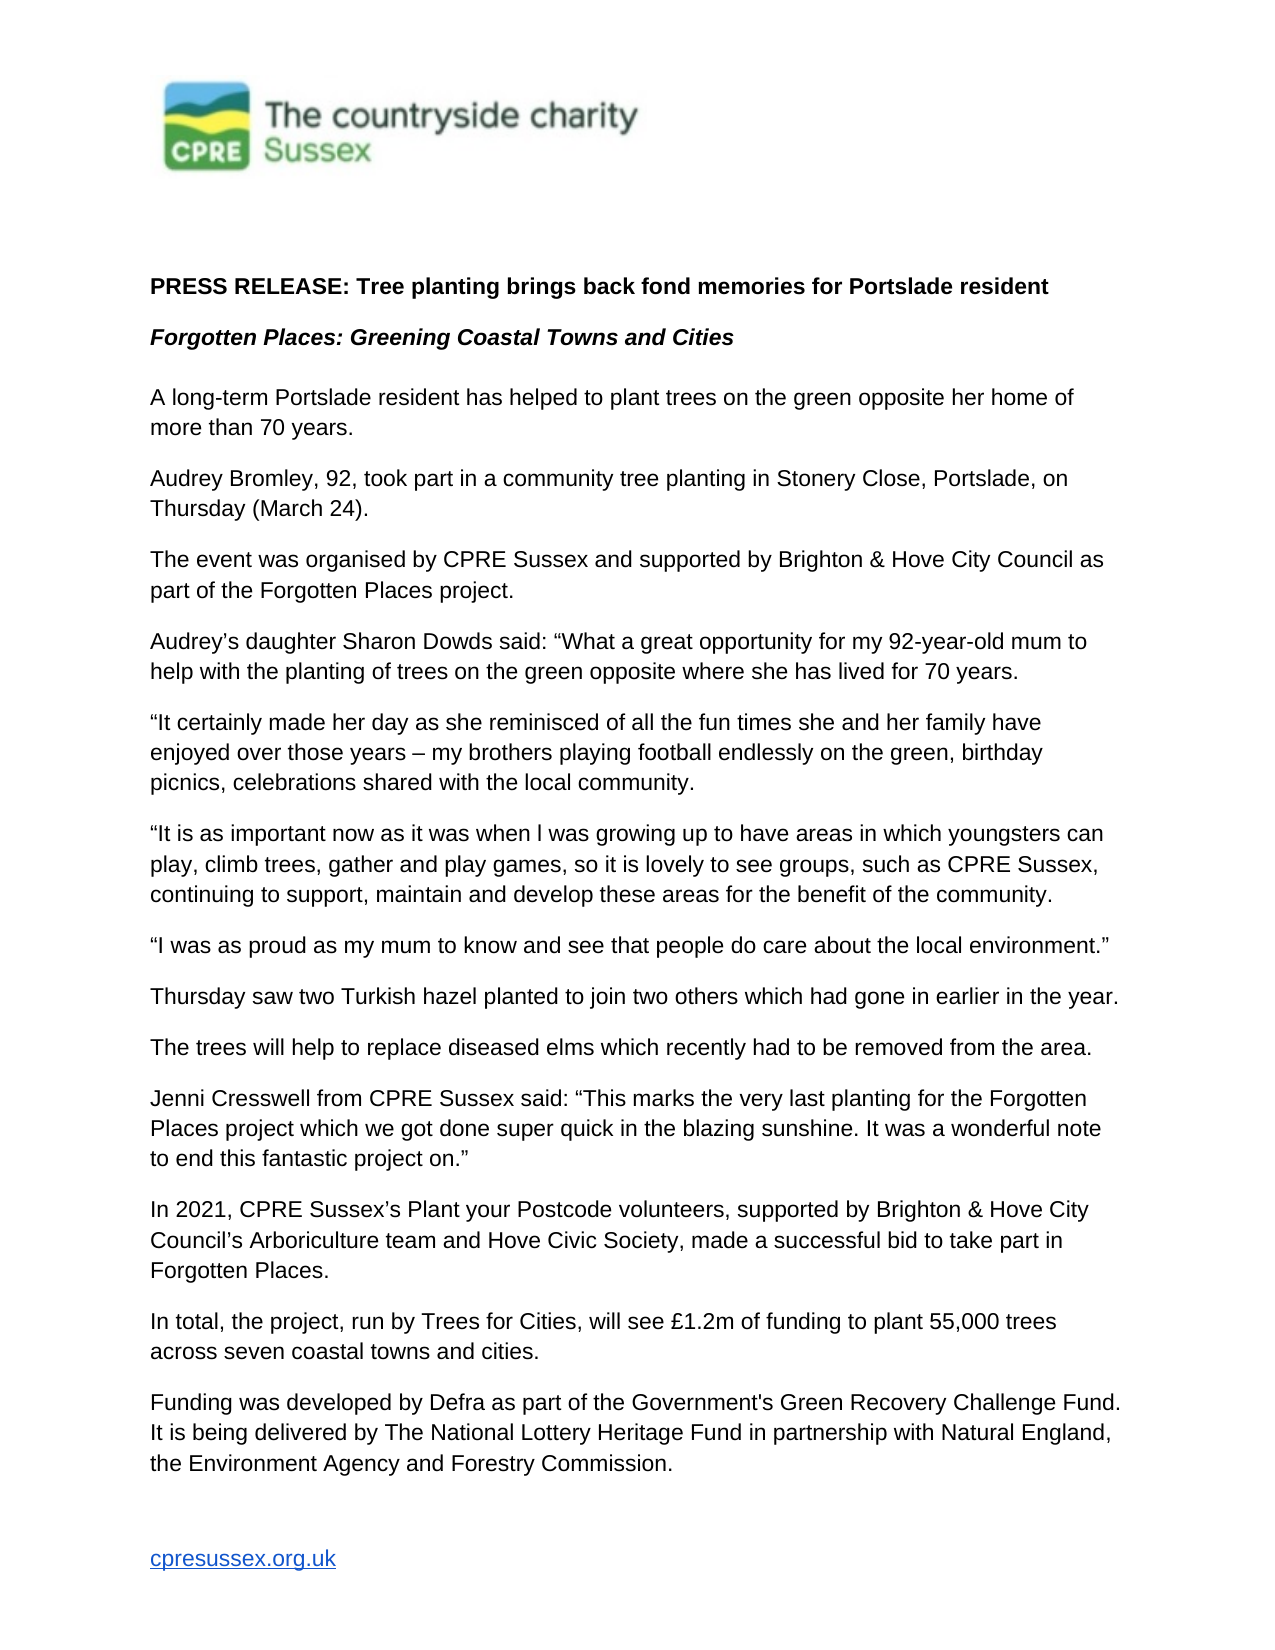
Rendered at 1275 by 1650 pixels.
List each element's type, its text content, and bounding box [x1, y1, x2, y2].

text Forgotten Places: Greening Coastal Towns and Cities [150, 324, 1125, 350]
text In 2021, CPRE Sussex’s Plant your Postcode volunteers, supported by Brighton & Hove City Council’s Arboriculture team and Hove Civic Society, made a successful bid to take part in Forgotten Places. [150, 1196, 1125, 1283]
text Audrey Bromley, 92, took part in a community tree planting in Stonery Close, Portslade, on Thursday (March 24). [150, 465, 1125, 522]
picture [150, 75, 647, 179]
text A long-term Portslade resident has helped to plant trees on the green opposite her home of more than 70 years. [150, 384, 1125, 441]
text Funding was developed by Defra as part of the Government's Green Recovery Challenge Fund. It is being delivered by The National Lottery Heritage Fund in partnership with Natural England, the Environment Agency and Forestry Commission. [150, 1389, 1125, 1476]
text The event was organised by CPRE Sussex and supported by Brighton & Hove City Council as part of the Forgotten Places project. [150, 546, 1125, 603]
text In total, the project, run by Trees for Cities, will see £1.2m of funding to plant 55,000 trees across seven coastal towns and cities. [150, 1308, 1125, 1364]
text PRESS RELEASE: Tree planting brings back fond memories for Portslade resident [150, 273, 1125, 299]
text Jenni Cresswell from CPRE Sussex said: “This marks the very last planting for the Forgotten Places project which we got done super quick in the blazing sunshine. It was a wonderful note to end this fantastic project on.” [150, 1085, 1125, 1172]
text The trees will help to replace diseased elms which recently had to be removed from the area. [150, 1034, 1125, 1060]
text “I was as proud as my mum to know and see that people do care about the local environment.” [150, 932, 1125, 958]
text Thursday saw two Turkish hazel planted to join two others which had gone in earlier in the year. [150, 983, 1125, 1009]
text “It certainly made her day as she reminisced of all the fun times she and her family have enjoyed over those years – my brothers playing football endlessly on the green, birthday picnics, celebrations shared with the local community. [150, 709, 1125, 796]
text “It is as important now as it was when l was growing up to have areas in which youngsters can play, climb trees, gather and play games, so it is lovely to see groups, such as CPRE Sussex, continuing to support, maintain and develop these areas for the benefit of the community. [150, 820, 1125, 907]
text Audrey’s daughter Sharon Dowds said: “What a great opportunity for my 92-year-old mum to help with the planting of trees on the green opposite where she has lived for 70 years. [150, 628, 1125, 684]
